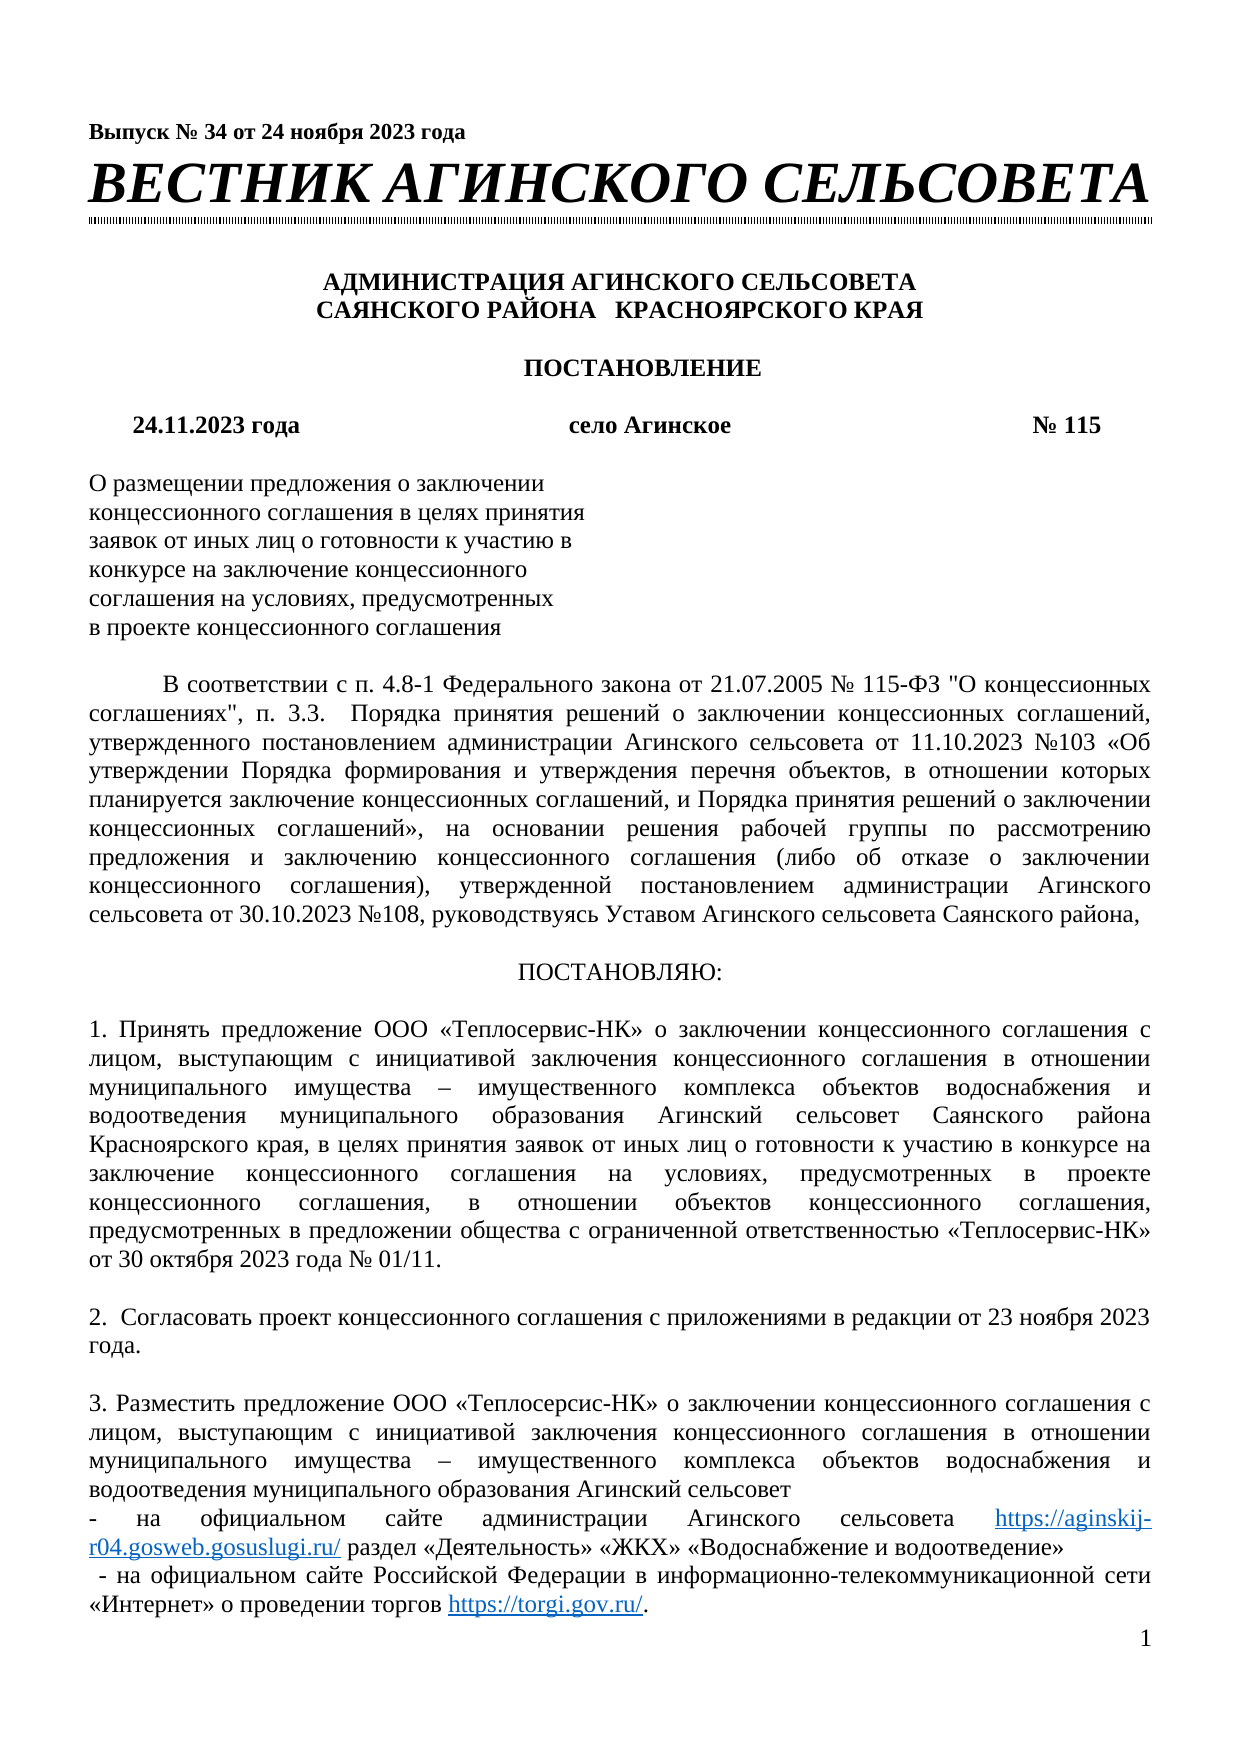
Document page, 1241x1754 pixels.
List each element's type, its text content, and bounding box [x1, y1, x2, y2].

text САЯНСКОГО РАЙОНА КРАСНОЯРСКОГО КРАЯ [87, 296, 1152, 324]
text - на официальном сайте Российской Федерации в информационно-телекоммуникационной сети «Интернет» о проведении торгов https://torgi.gov.ru/. [88, 1561, 1152, 1618]
text 1. Принять предложение ООО «Теплосервис-НК» о заключении концессионного соглашения с лицом, выступающим с инициативой заключения концессионного соглашения в отношении муниципального имущества – имущественного комплекса объектов водоснабжения и водоотведения муниципального образования Агинский сельсовет Саянского района Красноярского края, в целях принятия заявок от иных лиц о готовности к участию в конкурсе на заключение концессионного соглашения на условиях, предусмотренных в проекте концессионного соглашения, в отношении объектов концессионного соглашения, предусмотренных в предложении общества с ограниченной ответственностью «Теплосервис-НК» от 30 октября 2023 года № 01/11. [88, 1014, 1152, 1273]
text в проекте концессионного соглашения [88, 612, 1152, 641]
text 2. Согласовать проект концессионного соглашения с приложениями в редакции от 23 ноября 2023 года. [88, 1302, 1152, 1359]
text Выпуск № 34 от 24 ноября 2023 года [88, 118, 1152, 144]
text ПОСТАНОВЛЕНИЕ [135, 353, 1150, 382]
text В соответствии с п. 4.8-1 Федерального закона от 21.07.2005 № 115-ФЗ "О концессионных соглашениях", п. 3.3. Порядка принятия решений о заключении концессионных соглашений, утвержденного постановлением администрации Агинского сельсовета от 11.10.2023 №103 «Об утверждении Порядка формирования и утверждения перечня объектов, в отношении которых планируется заключение концессионных соглашений, и Порядка принятия решений о заключении концессионных соглашений», на основании решения рабочей группы по рассмотрению предложения и заключению концессионного соглашения (либо об отказе о заключении концессионного соглашения), утвержденной постановлением администрации Агинского сельсовета от 30.10.2023 №108, руководствуясь Уставом Агинского сельсовета Саянского района, [88, 669, 1152, 928]
text 24.11.2023 года село Агинское № 115 [88, 411, 1152, 439]
text АДМИНИСТРАЦИЯ АГИНСКОГО СЕЛЬСОВЕТА [87, 267, 1152, 296]
text ПОСТАНОВЛЯЮ: [88, 957, 1152, 986]
text соглашения на условиях, предусмотренных [88, 583, 1152, 612]
text О размещении предложения о заключении [88, 468, 1152, 497]
text заявок от иных лиц о готовности к участию в [88, 526, 1152, 554]
text 3. Разместить предложение ООО «Теплосерсис-НК» о заключении концессионного соглашения с лицом, выступающим с инициативой заключения концессионного соглашения в отношении муниципального имущества – имущественного комплекса объектов водоснабжения и водоотведения муниципального образования Агинский сельсовет [88, 1388, 1152, 1503]
text конкурсе на заключение концессионного [88, 554, 1152, 583]
text концессионного соглашения в целях принятия [88, 497, 1152, 526]
text ВЕСТНИК АГИНСКОГО СЕЛЬСОВЕТА [88, 148, 1152, 224]
text - на официальном сайте администрации Агинского сельсовета https://aginskij-r04.gosweb.gosuslugi.ru/ раздел «Деятельность» «ЖКХ» «Водоснабжение и водоотведение» [88, 1503, 1152, 1561]
